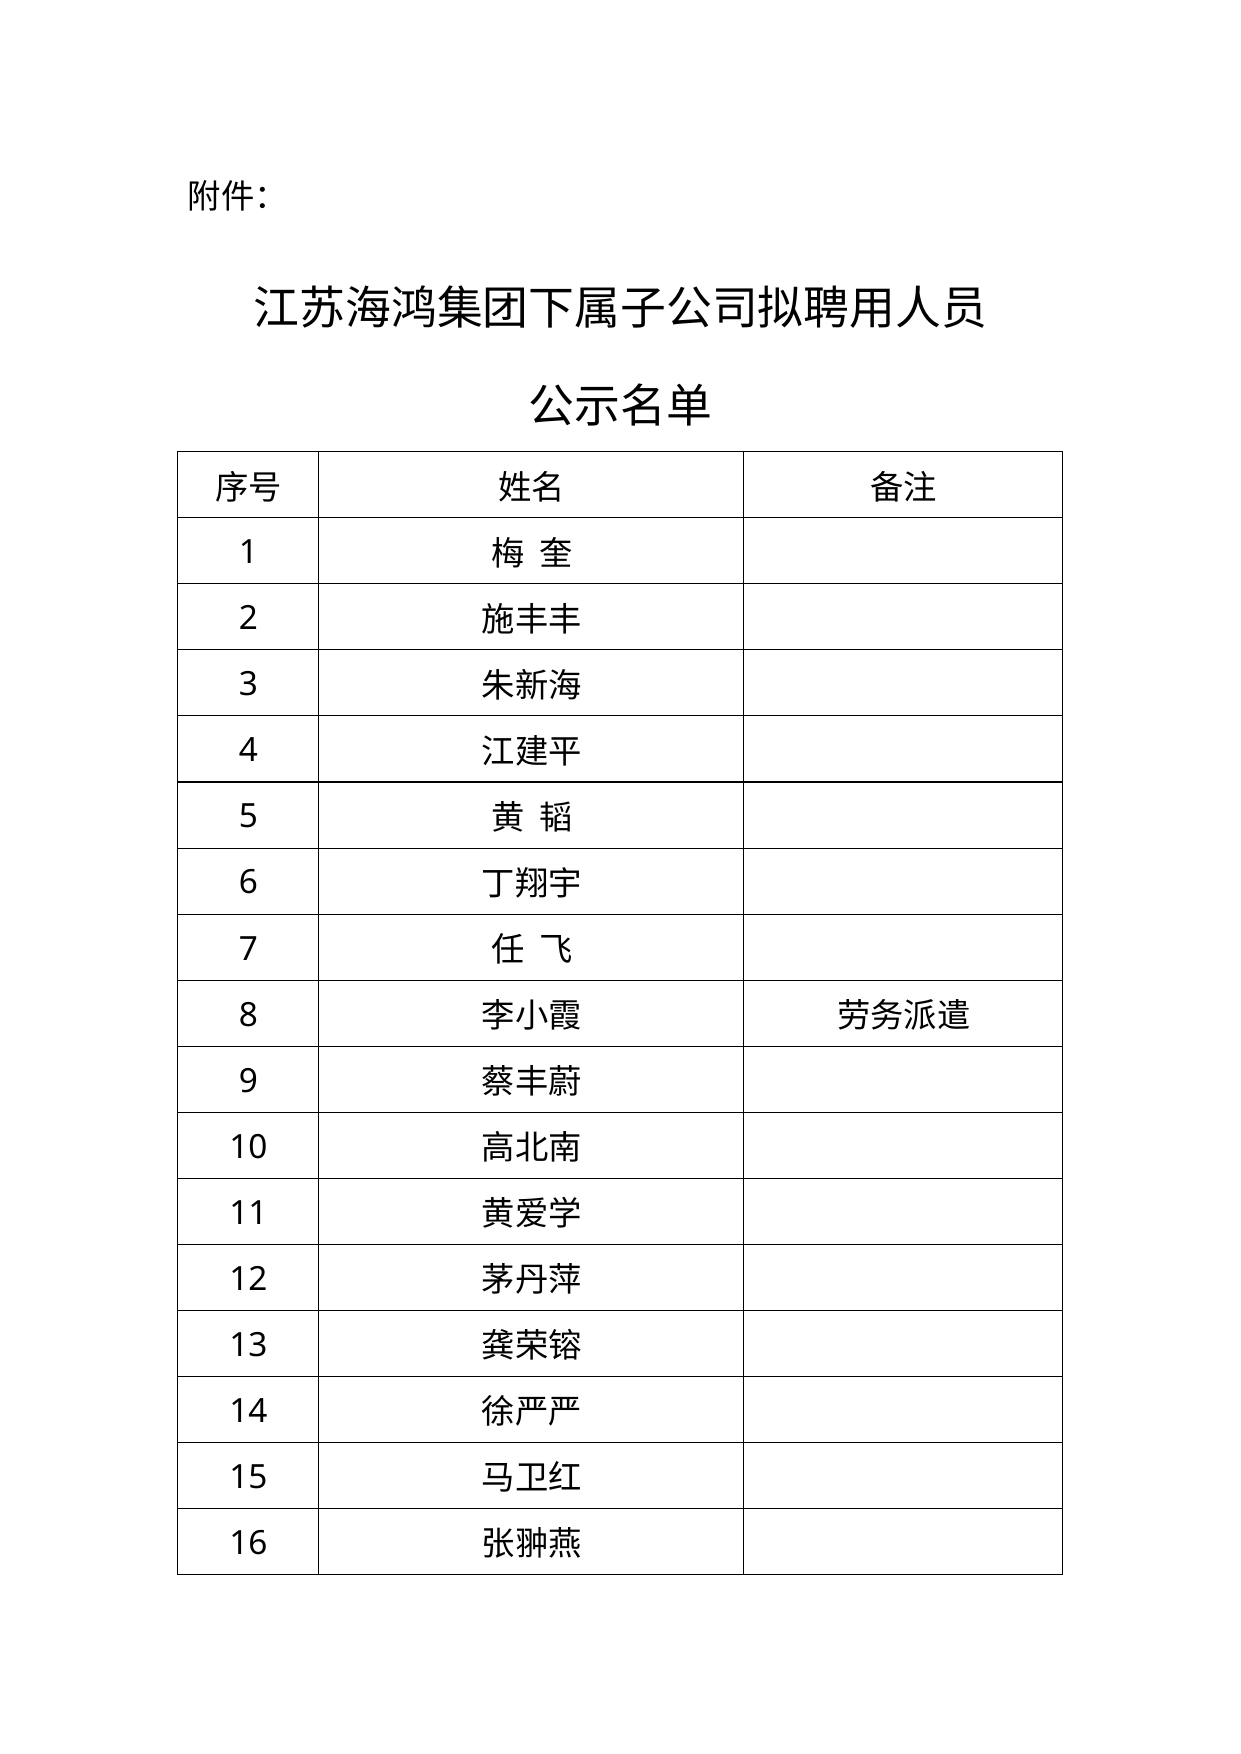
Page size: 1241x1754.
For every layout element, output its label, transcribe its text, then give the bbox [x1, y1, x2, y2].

table_cell [744, 1113, 1062, 1178]
text 公示名单 [187, 354, 1053, 451]
table_cell 8 [178, 981, 318, 1046]
table_cell 15 [178, 1443, 318, 1508]
table_cell 李小霞 [319, 981, 743, 1046]
table_cell 马卫红 [319, 1443, 743, 1508]
table_header 姓名 [319, 452, 743, 517]
table_cell 2 [178, 584, 318, 649]
table_cell 1 [178, 518, 318, 583]
table_cell [744, 849, 1062, 913]
table_cell 徐严严 [319, 1377, 743, 1442]
table_cell 6 [178, 849, 318, 913]
table_cell 江建平 [319, 716, 743, 781]
table_cell 9 [178, 1047, 318, 1112]
table_cell 12 [178, 1245, 318, 1310]
table_cell 施丰丰 [319, 584, 743, 649]
table_cell 7 [178, 915, 318, 979]
table_cell 高北南 [319, 1113, 743, 1178]
table_cell 劳务派遣 [744, 981, 1062, 1046]
table_cell 蔡丰蔚 [319, 1047, 743, 1112]
table_cell 梅 奎 [319, 518, 743, 583]
table_cell [744, 1179, 1062, 1244]
table_cell [744, 1509, 1062, 1574]
text 江苏海鸿集团下属子公司拟聘用人员 [187, 256, 1053, 354]
table_cell 朱新海 [319, 650, 743, 715]
table_cell 黄爱学 [319, 1179, 743, 1244]
table_cell 丁翔宇 [319, 849, 743, 913]
table_cell 黄 韬 [319, 783, 743, 847]
table_cell 5 [178, 783, 318, 847]
table_cell 龚荣镕 [319, 1311, 743, 1376]
table_cell [744, 1047, 1062, 1112]
table_cell [744, 783, 1062, 847]
table_header 序号 [178, 452, 318, 517]
table_cell 14 [178, 1377, 318, 1442]
table_cell 3 [178, 650, 318, 715]
table_cell [744, 716, 1062, 781]
table_cell [744, 915, 1062, 979]
table_cell [744, 650, 1062, 715]
table_cell 4 [178, 716, 318, 781]
table_cell [744, 1377, 1062, 1442]
table_cell 10 [178, 1113, 318, 1178]
table_cell [744, 1443, 1062, 1508]
table_cell 张翀燕 [319, 1509, 743, 1574]
table_cell 11 [178, 1179, 318, 1244]
table_cell 16 [178, 1509, 318, 1574]
table_cell [744, 518, 1062, 583]
text 附件： [187, 162, 1053, 227]
table_cell [744, 1245, 1062, 1310]
table_cell 13 [178, 1311, 318, 1376]
table_cell [744, 584, 1062, 649]
table_header 备注 [744, 452, 1062, 517]
table_cell 茅丹萍 [319, 1245, 743, 1310]
table_cell 任 飞 [319, 915, 743, 979]
table_cell [744, 1311, 1062, 1376]
